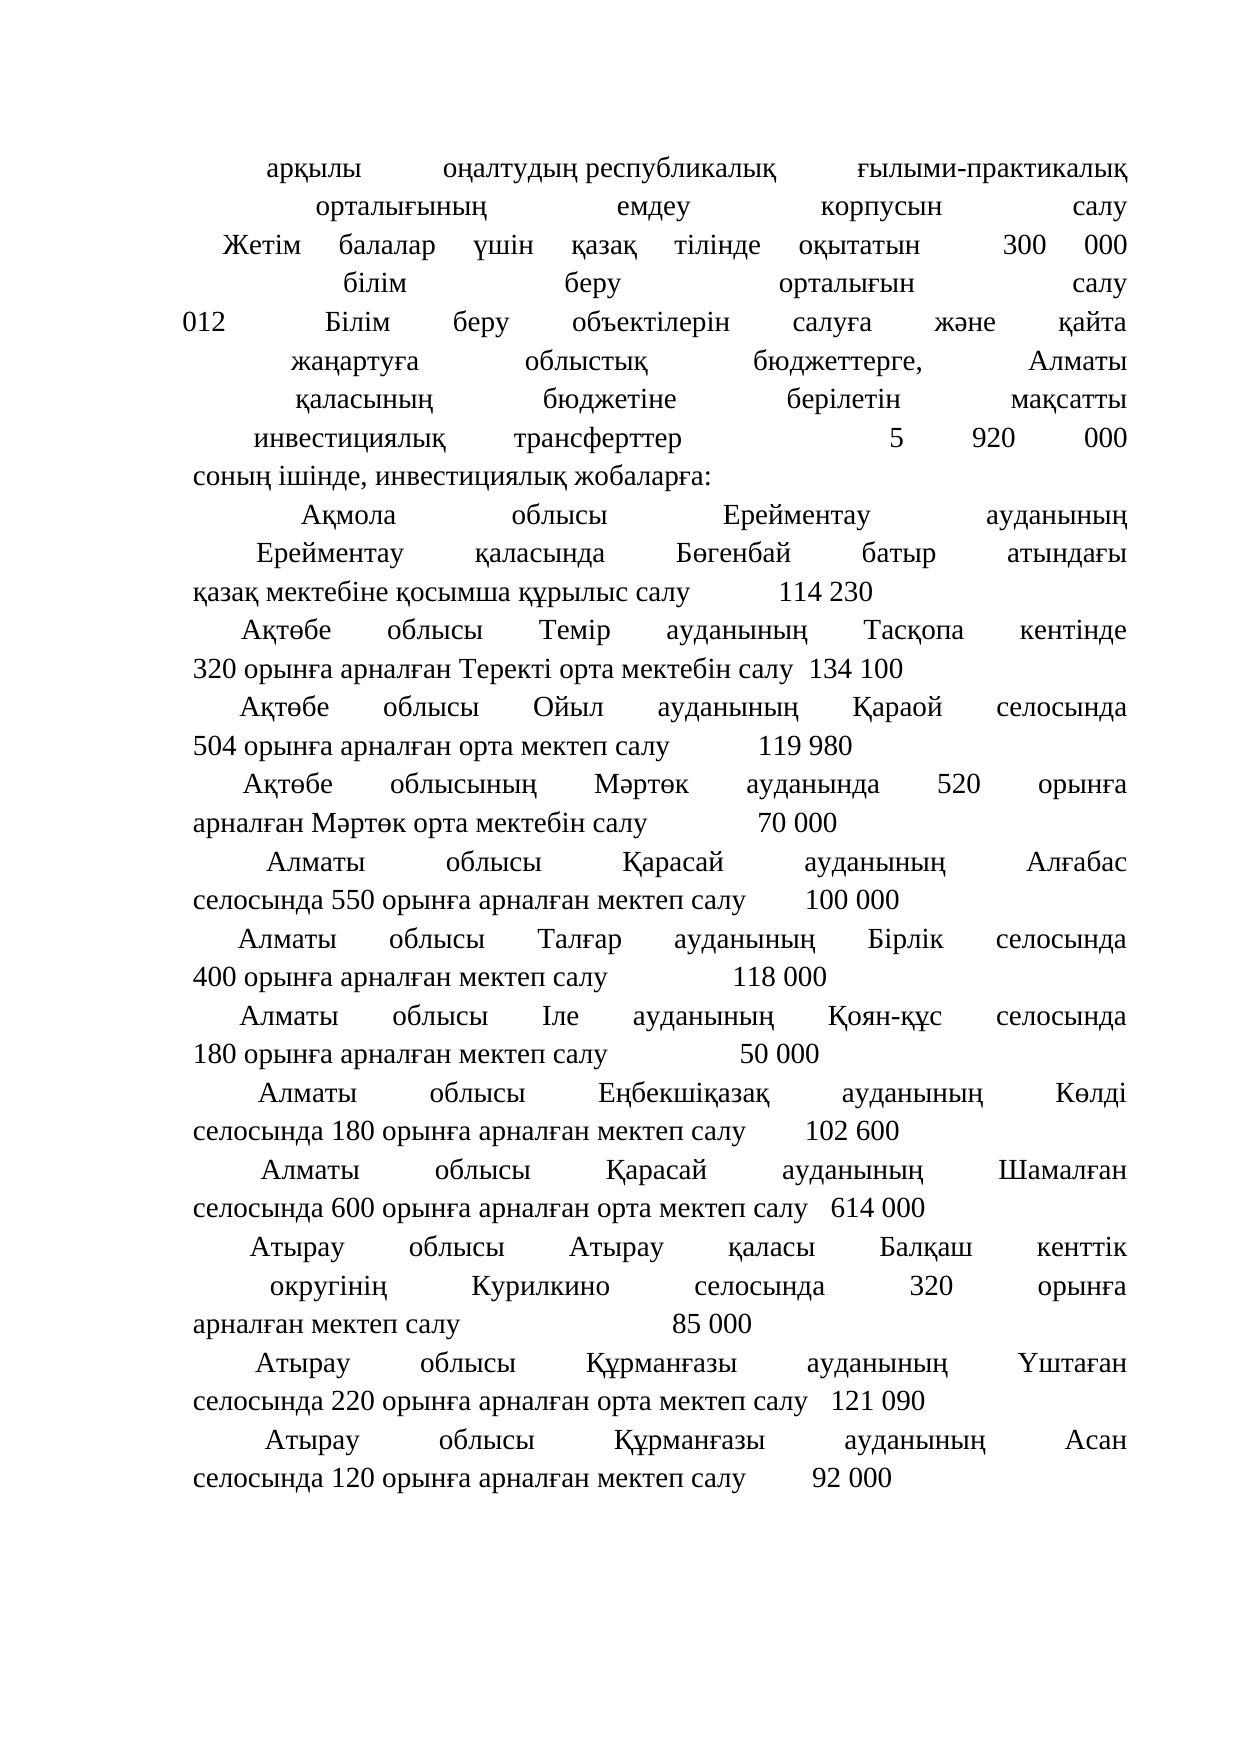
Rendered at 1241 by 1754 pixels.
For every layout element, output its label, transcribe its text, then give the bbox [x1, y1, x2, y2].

text Ақтөбе облысы Ойыл ауданының Қараой селосында 504 орынға арналған орта мектеп салу 119 980 [112, 689, 1128, 762]
text Атырау облысы Атырау қаласы Балқаш кенттiк округiнің Курилкино селосында 320 орынға арналған мектеп салу 85 000 [112, 1229, 1128, 1340]
text Алматы облысы Талғар ауданының Бiрлiк селосында 400 орынға арналған мектеп салу 118 000 [112, 921, 1128, 993]
text Алматы облысы Қарасай ауданының Алғабас селосында 550 орынға арналған мектеп салу 100 000 [112, 844, 1128, 916]
text Атырау облысы Құрманғазы ауданының Асан селосында 120 орынға арналған мектеп салу 92 000 [112, 1422, 1128, 1494]
text Алматы облысы Iле ауданының Қоян-құс селосында 180 орынға арналған мектеп салу 50 000 [112, 998, 1128, 1070]
text Алматы облысы Еңбекшiқазақ ауданының Көлдi селосында 180 орынға арналған мектеп салу 102 600 [112, 1075, 1128, 1147]
text Ақтөбе облысы Темiр ауданының Тасқопа кентiнде 320 орынға арналған Теректi орта мектебiн салу 134 100 [112, 612, 1128, 684]
text Ақмола облысы Ерейментау ауданының Ерейментау қаласында Бөгенбай батыр атындағы қазақ мектебiне қосымша құрылыс салу 114 230 [112, 497, 1128, 607]
text Атырау облысы Құрманғазы ауданының Үштаған селосында 220 орынға арналған орта мектеп салу 121 090 [112, 1345, 1128, 1417]
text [112, 150, 1128, 492]
text Алматы облысы Қарасай ауданының Шамалған селосында 600 орынға арналған орта мектеп салу 614 000 [112, 1152, 1128, 1224]
text Ақтөбе облысының Мәртөк ауданында 520 орынға арналған Мәртөк орта мектебiн салу 70 000 [112, 767, 1128, 839]
